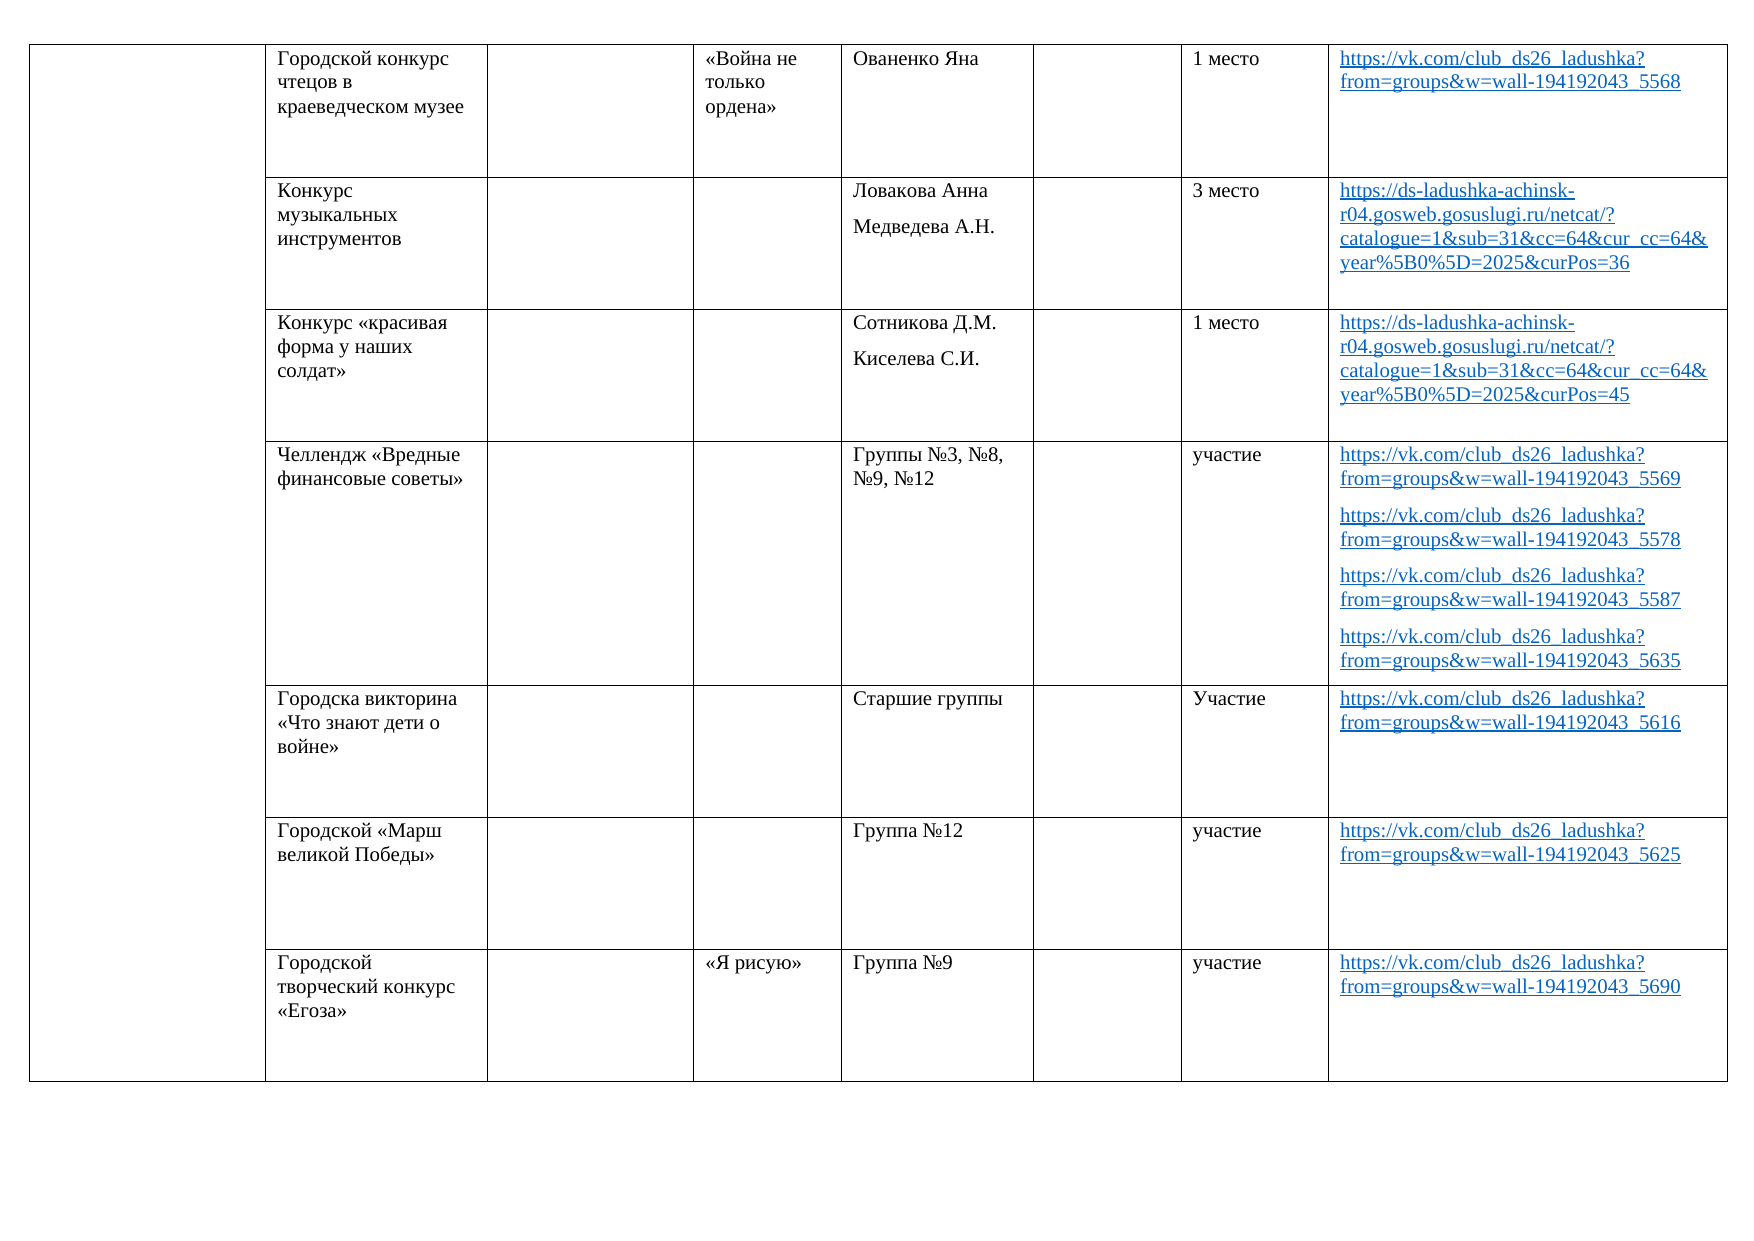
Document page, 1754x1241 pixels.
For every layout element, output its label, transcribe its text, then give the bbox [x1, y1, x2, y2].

table_cell Городской «Марш великой Победы» [266, 818, 487, 949]
table_cell Сотникова Д.М. Киселева С.И. [842, 310, 1033, 441]
table_cell 1 место [1182, 310, 1328, 441]
table_cell участие [1182, 442, 1328, 684]
table_cell участие [1182, 950, 1328, 1081]
table_cell [488, 950, 693, 1081]
table_cell [694, 818, 841, 949]
table_cell https://vk.com/club_ds26_ladushka?from=groups&w=wall-194192043_5625 [1329, 818, 1727, 949]
table_cell Конкурс музыкальных инструментов [266, 178, 487, 309]
table_cell [1034, 818, 1181, 949]
table_cell участие [1182, 818, 1328, 949]
table_cell Городской конкурс чтецов в краеведческом музее [266, 45, 487, 177]
table_cell Группы №3, №8, №9, №12 [842, 442, 1033, 684]
table_cell Группа №12 [842, 818, 1033, 949]
table_cell Ованенко Яна [842, 45, 1033, 177]
table_cell Городской творческий конкурс «Егоза» [266, 950, 487, 1081]
table_cell 1 место [1182, 45, 1328, 177]
table_cell [488, 45, 693, 177]
table_cell https://ds-ladushka-achinsk-r04.gosweb.gosuslugi.ru/netcat/?catalogue=1&sub=31&cc=64&cur_cc=64&year%5B0%5D=2025&curPos=45 [1329, 310, 1727, 441]
table_cell [694, 310, 841, 441]
table_cell https://vk.com/club_ds26_ladushka?from=groups&w=wall-194192043_5568 [1329, 45, 1727, 177]
table_cell [1034, 442, 1181, 684]
table_cell [694, 686, 841, 817]
table_cell 3 место [1182, 178, 1328, 309]
table_cell Старшие группы [842, 686, 1033, 817]
table_cell [694, 178, 841, 309]
table_cell Ловакова Анна Медведева А.Н. [842, 178, 1033, 309]
table_cell [488, 686, 693, 817]
table_cell [1034, 178, 1181, 309]
table_cell [488, 310, 693, 441]
table_cell [1034, 950, 1181, 1081]
table_cell Конкурс «красивая форма у наших солдат» [266, 310, 487, 441]
table_cell Группа №9 [842, 950, 1033, 1081]
table_cell [1034, 45, 1181, 177]
table_cell https://ds-ladushka-achinsk-r04.gosweb.gosuslugi.ru/netcat/?catalogue=1&sub=31&cc=64&cur_cc=64&year%5B0%5D=2025&curPos=36 [1329, 178, 1727, 309]
table_cell [488, 178, 693, 309]
table_cell https://vk.com/club_ds26_ladushka?from=groups&w=wall-194192043_5616 [1329, 686, 1727, 817]
table_cell «Война не только ордена» [694, 45, 841, 177]
table_cell [488, 442, 693, 684]
table_cell [694, 442, 841, 684]
table_cell Участие [1182, 686, 1328, 817]
table_cell Городска викторина «Что знают дети о войне» [266, 686, 487, 817]
table_cell https://vk.com/club_ds26_ladushka?from=groups&w=wall-194192043_5690 [1329, 950, 1727, 1081]
table_cell Челлендж «Вредные финансовые советы» [266, 442, 487, 684]
table_cell «Я рисую» [694, 950, 841, 1081]
table_cell https://vk.com/club_ds26_ladushka?from=groups&w=wall-194192043_5569 https://vk.com/club_ds26_ladushka?from=groups&w=wall-194192043_5578 https://vk.com/club_ds26_ladushka?from=groups&w=wall-194192043_5587 https://vk.com/club_ds26_ladushka?from=groups&w=wall-194192043_5635 [1329, 442, 1727, 684]
table_cell [488, 818, 693, 949]
table_cell [1034, 686, 1181, 817]
table_cell [1034, 310, 1181, 441]
